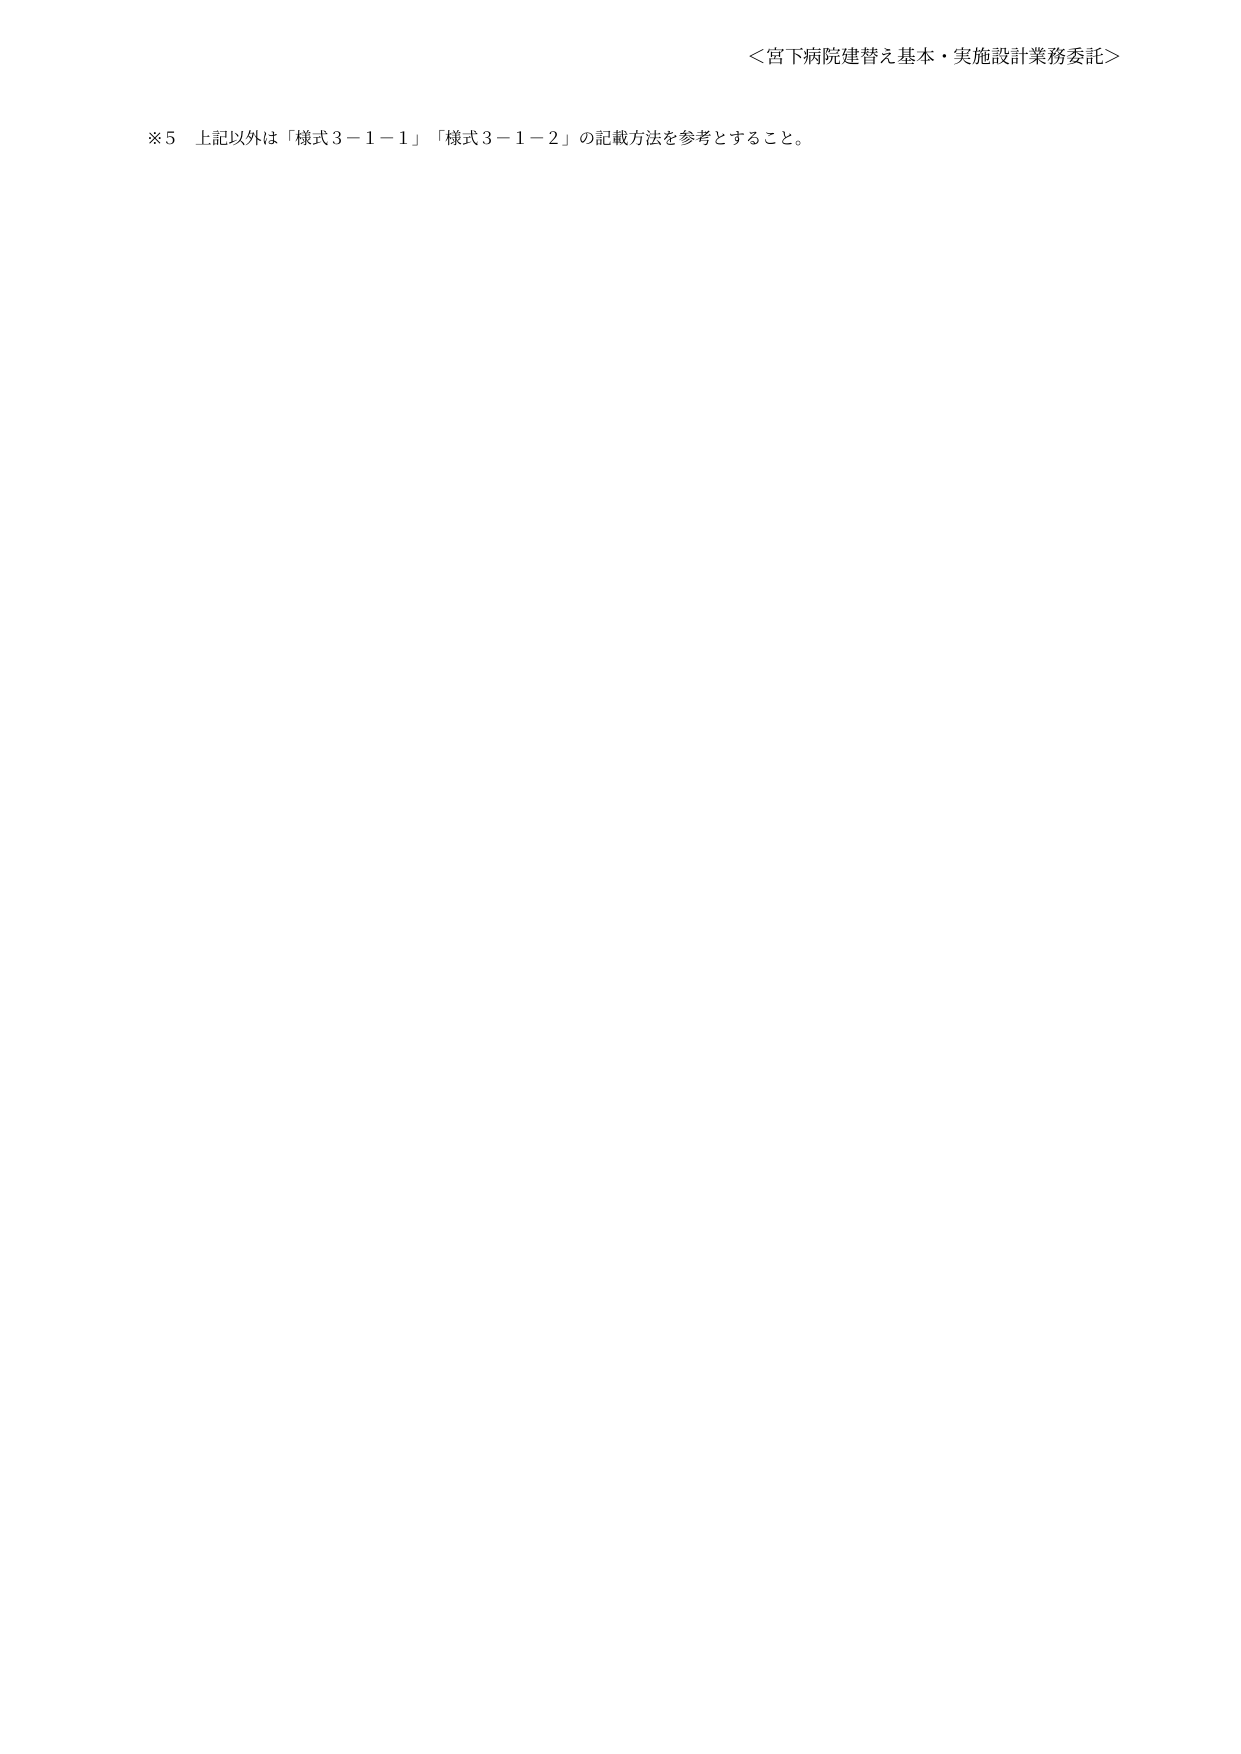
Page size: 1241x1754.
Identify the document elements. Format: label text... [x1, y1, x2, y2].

text ※５ 上記以外は「様式３－１－１」「様式３－１－２」の記載方法を参考とすること。 [148, 123, 1122, 151]
